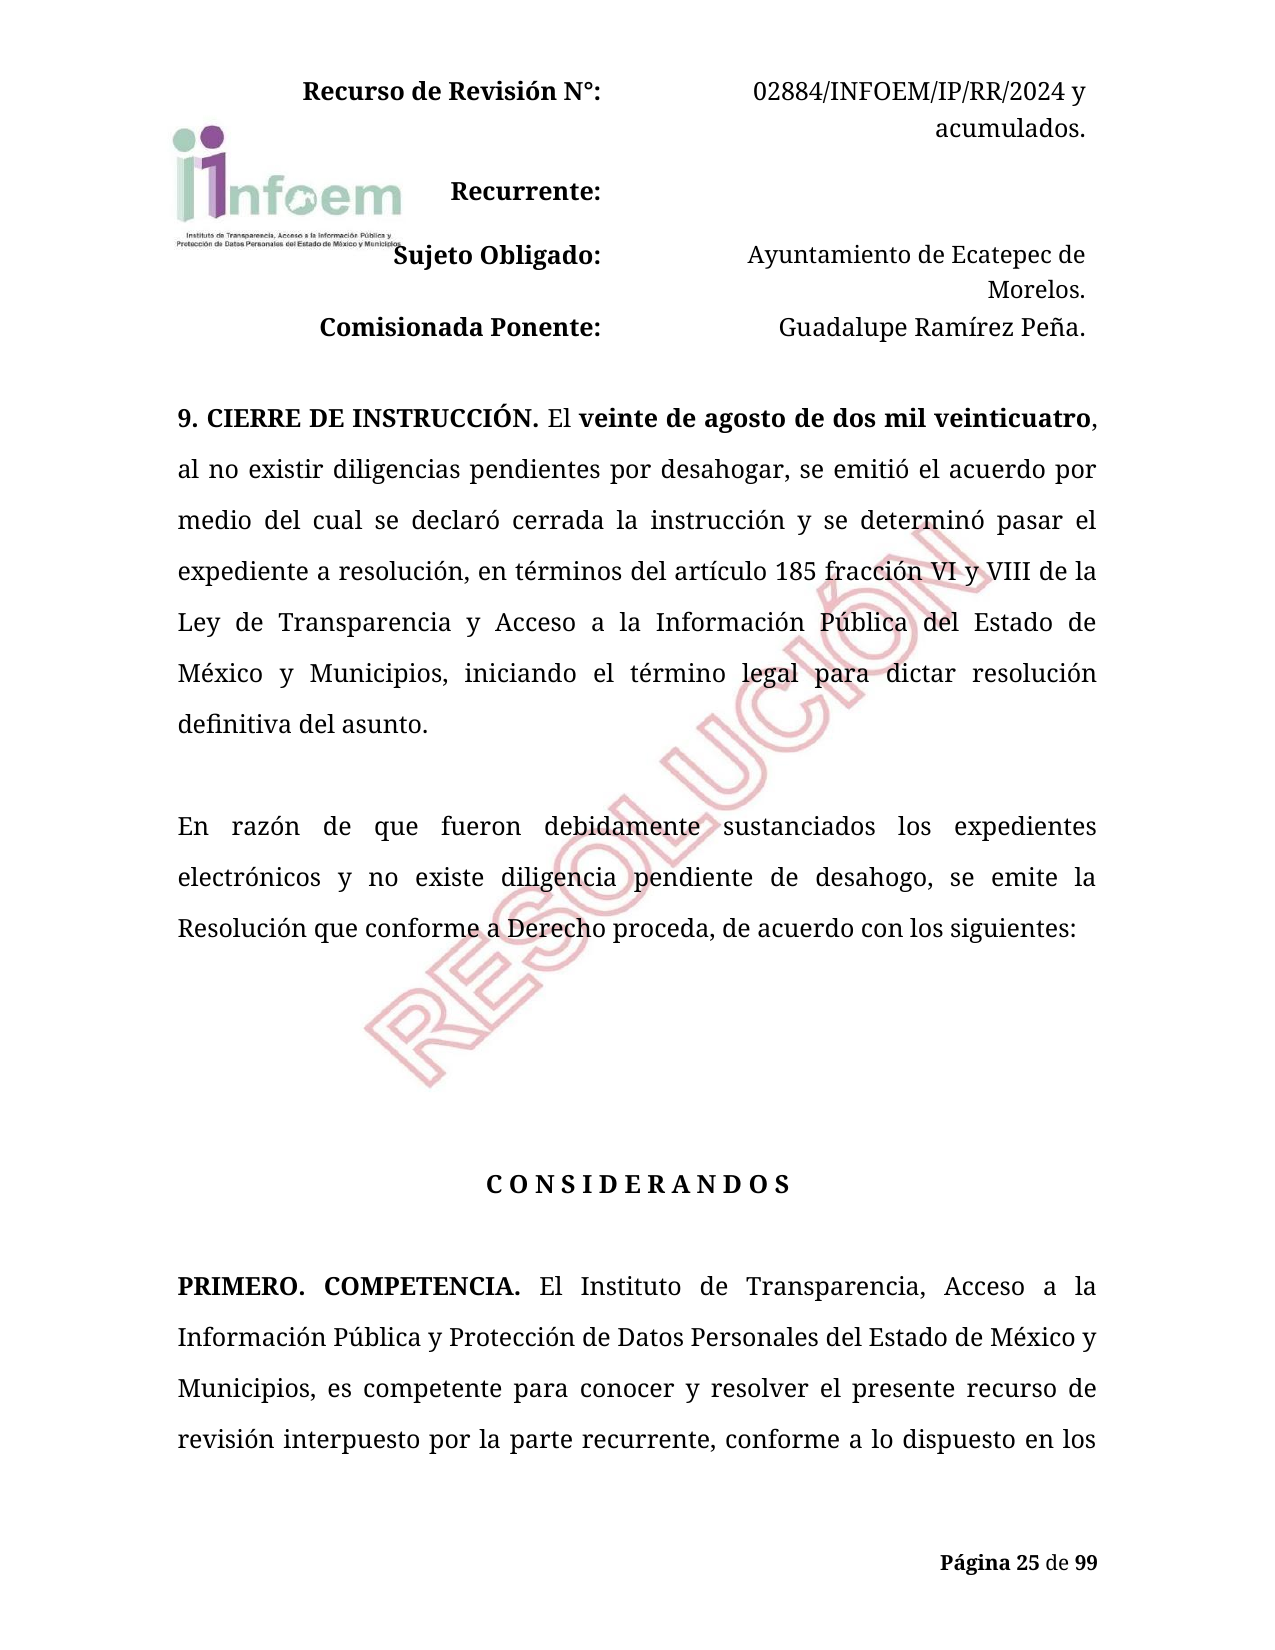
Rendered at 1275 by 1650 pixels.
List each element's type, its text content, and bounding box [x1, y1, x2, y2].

text C O N S I D E R A N D O S [177, 1166, 1098, 1200]
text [177, 1268, 1098, 1456]
picture [59, 73, 1266, 1494]
text En razón de que fueron debidamente sustanciados los expedientes electrónicos y no existe diligencia pendiente de desahogo, se emite la Resolución que conforme a Derecho proceda, de acuerdo con los siguientes: [177, 809, 1098, 945]
text 9. CIERRE DE INSTRUCCIÓN. El veinte de agosto de dos mil veinticuatro, al no existir diligencias pendientes por desahogar, se emitió el acuerdo por medio del cual se declaró cerrada la instrucción y se determinó pasar el expediente a resolución, en términos del artículo 185 fracción VI y VIII de la Ley de Transparencia y Acceso a la Información Pública del Estado de México y Municipios, iniciando el término legal para dictar resolución definitiva del asunto. [177, 401, 1098, 741]
